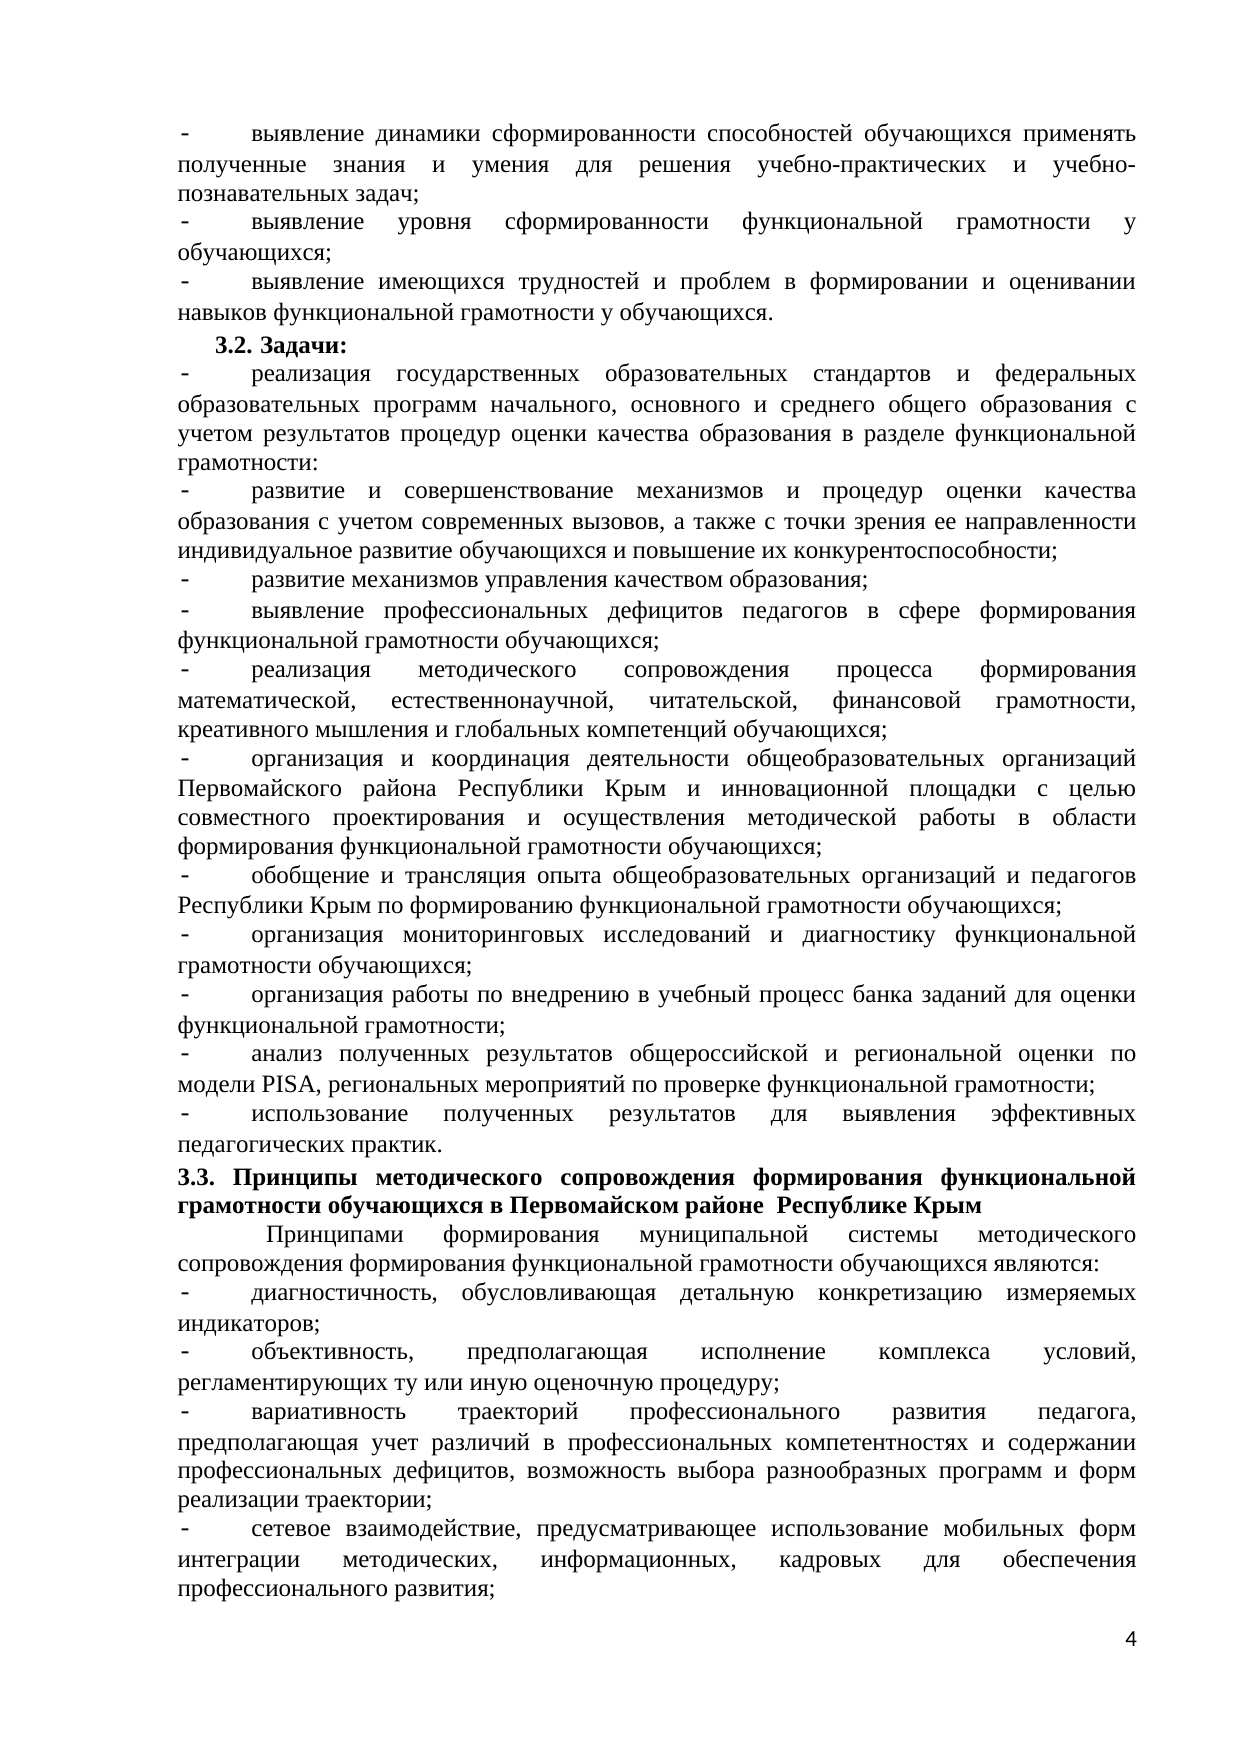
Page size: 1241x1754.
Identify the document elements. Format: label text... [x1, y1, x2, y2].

list реализация государственных образовательных стандартов и федеральных образовательных программ начального, основного и среднего общего образования с учетом результатов процедур оценки качества образования в разделе функциональной грамотности: [177, 358, 1137, 476]
list обобщение и трансляция опыта общеобразовательных организаций и педагогов Республики Крым по формированию функциональной грамотности обучающихся; [177, 860, 1137, 919]
list выявление уровня сформированности функциональной грамотности у обучающихся; [177, 206, 1137, 266]
list организация работы по внедрению в учебный процесс банка заданий для оценки функциональной грамотности; [177, 979, 1137, 1038]
text Принципами формирования муниципальной системы методического сопровождения формирования функциональной грамотности обучающихся являются: [177, 1219, 1137, 1277]
list развитие механизмов управления качеством образования; [177, 564, 1137, 595]
list использование полученных результатов для выявления эффективных педагогических практик. [177, 1098, 1137, 1158]
list выявление динамики сформированности способностей обучающихся применять полученные знания и умения для решения учебно-практических и учебно-познавательных задач; [177, 118, 1137, 206]
list реализация методического сопровождения процесса формирования математической, естественнонаучной, читательской, финансовой грамотности, креативного мышления и глобальных компетенций обучающихся; [177, 654, 1137, 743]
list организация и координация деятельности общеобразовательных организаций Первомайского района Республики Крым и инновационной площадки с целью совместного проектирования и осуществления методической работы в области формирования функциональной грамотности обучающихся; [177, 743, 1137, 860]
subtitle Задачи: [215, 330, 1137, 358]
list диагностичность, обусловливающая детальную конкретизацию измеряемых индикаторов; [177, 1277, 1137, 1336]
list вариативность траекторий профессионального развития педагога, предполагающая учет различий в профессиональных компетентностях и содержании профессиональных дефицитов, возможность выбора разнообразных программ и форм реализации траектории; [177, 1396, 1137, 1513]
list объективность, предполагающая исполнение комплекса условий, регламентирующих ту или иную оценочную процедуру; [177, 1336, 1137, 1396]
list организация мониторинговых исследований и диагностику функциональной грамотности обучающихся; [177, 919, 1137, 979]
list развитие и совершенствование механизмов и процедур оценки качества образования с учетом современных вызовов, а также с точки зрения ее направленности индивидуальное развитие обучающихся и повышение их конкурентоспособности; [177, 476, 1137, 564]
list анализ полученных результатов общероссийской и региональной оценки по модели PISA, региональных мероприятий по проверке функциональной грамотности; [177, 1038, 1137, 1098]
subtitle 3.3. Принципы методического сопровождения формирования функциональной грамотности обучающихся в Первомайском районе Республике Крым [177, 1162, 1137, 1219]
list выявление профессиональных дефицитов педагогов в сфере формирования функциональной грамотности обучающихся; [177, 595, 1137, 654]
list сетевое взаимодействие, предусматривающее использование мобильных форм интеграции методических, информационных, кадровых для обеспечения профессионального развития; [177, 1513, 1137, 1601]
list выявление имеющихся трудностей и проблем в формировании и оценивании навыков функциональной грамотности у обучающихся. [177, 266, 1137, 326]
